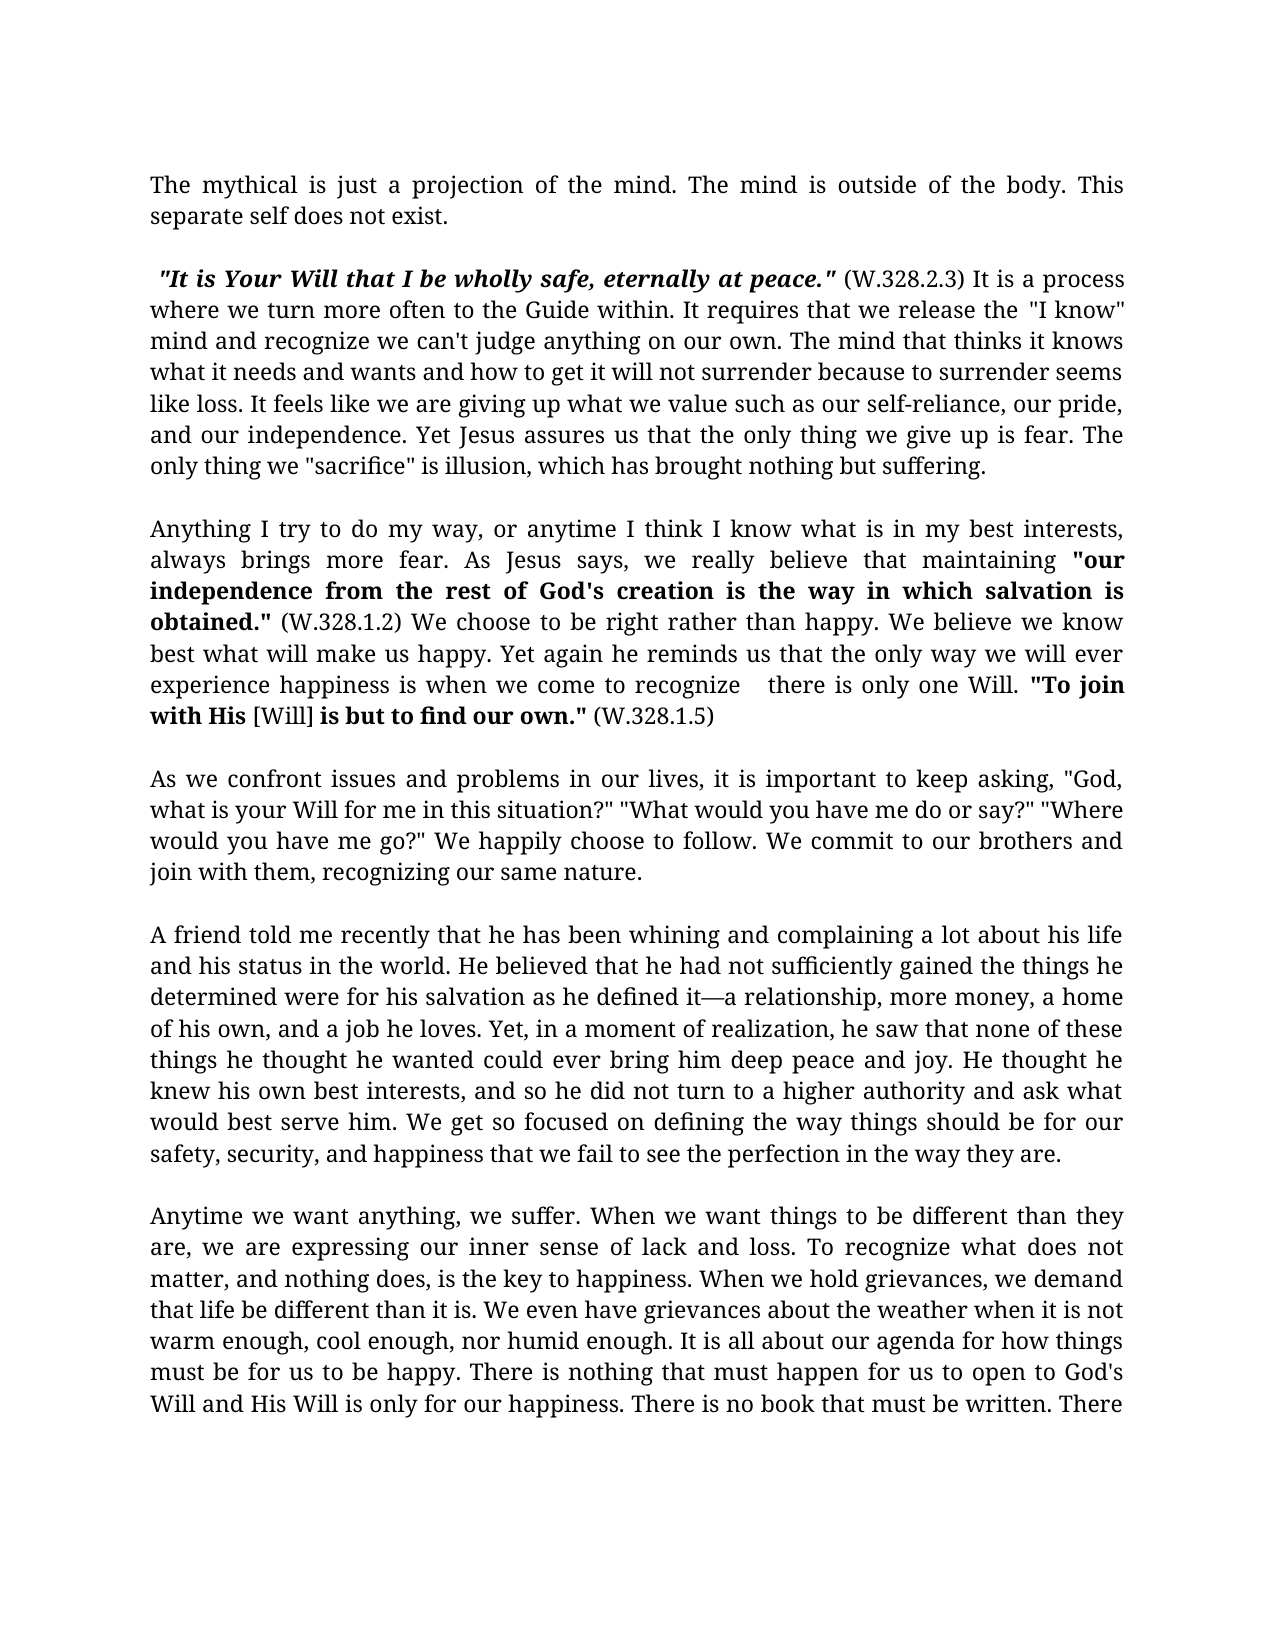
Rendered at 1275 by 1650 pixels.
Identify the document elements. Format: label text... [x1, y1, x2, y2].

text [150, 1200, 1125, 1419]
text A friend told me recently that he has been whining and complaining a lot about his life and his status in the world. He believed that he had not sufficiently gained the things he determined were for his salvation as he defined it—a relationship, more money, a home of his own, and a job he loves. Yet, in a moment of realization, he saw that none of these things he thought he wanted could ever bring him deep peace and joy. He thought he knew his own best interests, and so he did not turn to a higher authority and ask what would best serve him. We get so focused on defining the way things should be for our safety, security, and happiness that we fail to see the perfection in the way they are. [150, 919, 1125, 1169]
text "It is Your Will that I be wholly safe, eternally at peace." (W.328.2.3) It is a process where we turn more often to the Guide within. It requires that we release the "I know" mind and recognize we can't judge anything on our own. The mind that thinks it knows what it needs and wants and how to get it will not surrender because to surrender seems like loss. It feels like we are giving up what we value such as our self-reliance, our pride, and our independence. Yet Jesus assures us that the only thing we give up is fear. The only thing we "sacrifice" is illusion, which has brought nothing but suffering. [150, 262, 1125, 481]
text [150, 169, 1125, 231]
text Anything I try to do my way, or anytime I think I know what is in my best interests, always brings more fear. As Jesus says, we really believe that maintaining "our independence from the rest of God's creation is the way in which salvation is obtained." (W.328.1.2) We choose to be right rather than happy. We believe we know best what will make us happy. Yet again he reminds us that the only way we will ever experience happiness is when we come to recognize there is only one Will. "To join with His [Will] is but to find our own." (W.328.1.5) [150, 512, 1125, 731]
text As we confront issues and problems in our lives, it is important to keep asking, "God, what is your Will for me in this situation?" "What would you have me do or say?" "Where would you have me go?" We happily choose to follow. We commit to our brothers and join with them, recognizing our same nature. [150, 762, 1125, 887]
